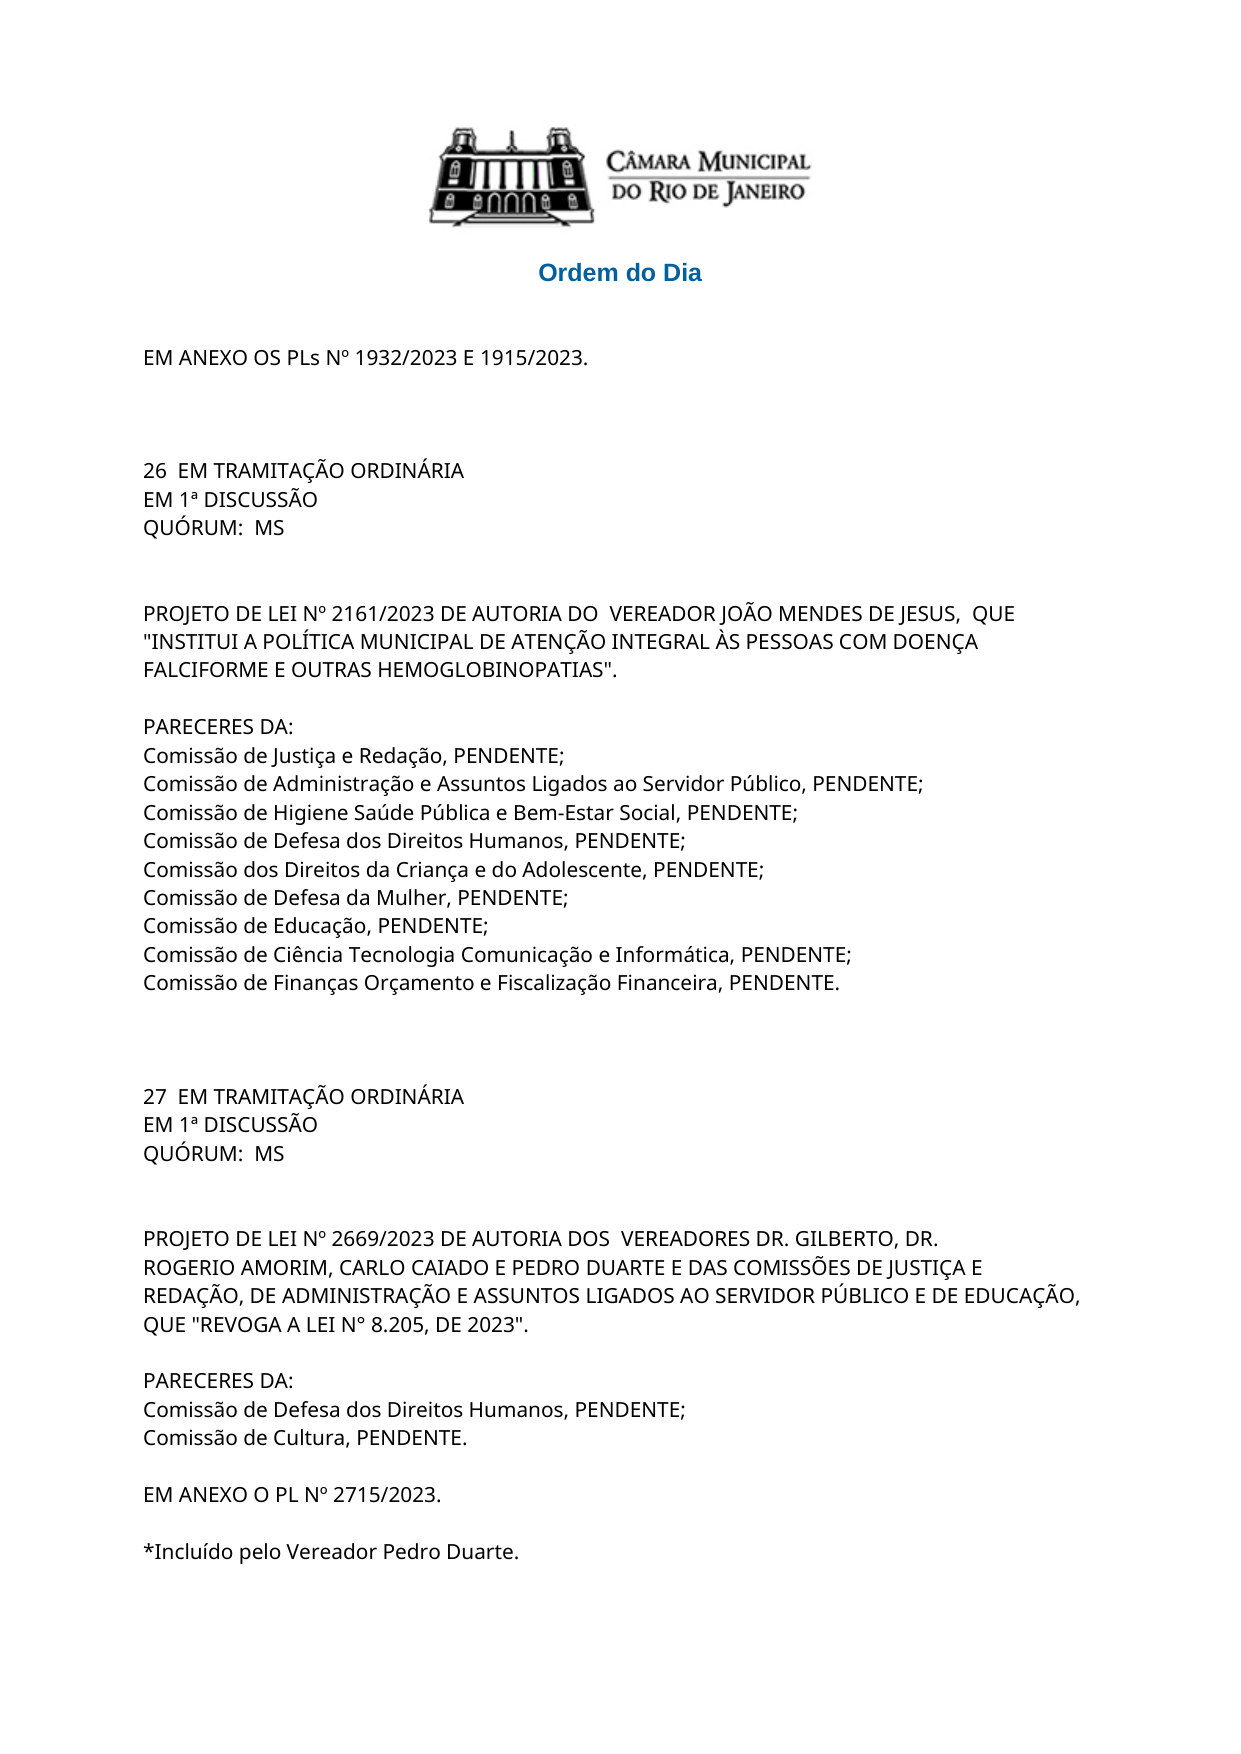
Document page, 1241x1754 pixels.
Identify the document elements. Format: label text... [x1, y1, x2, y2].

picture [406, 101, 834, 258]
